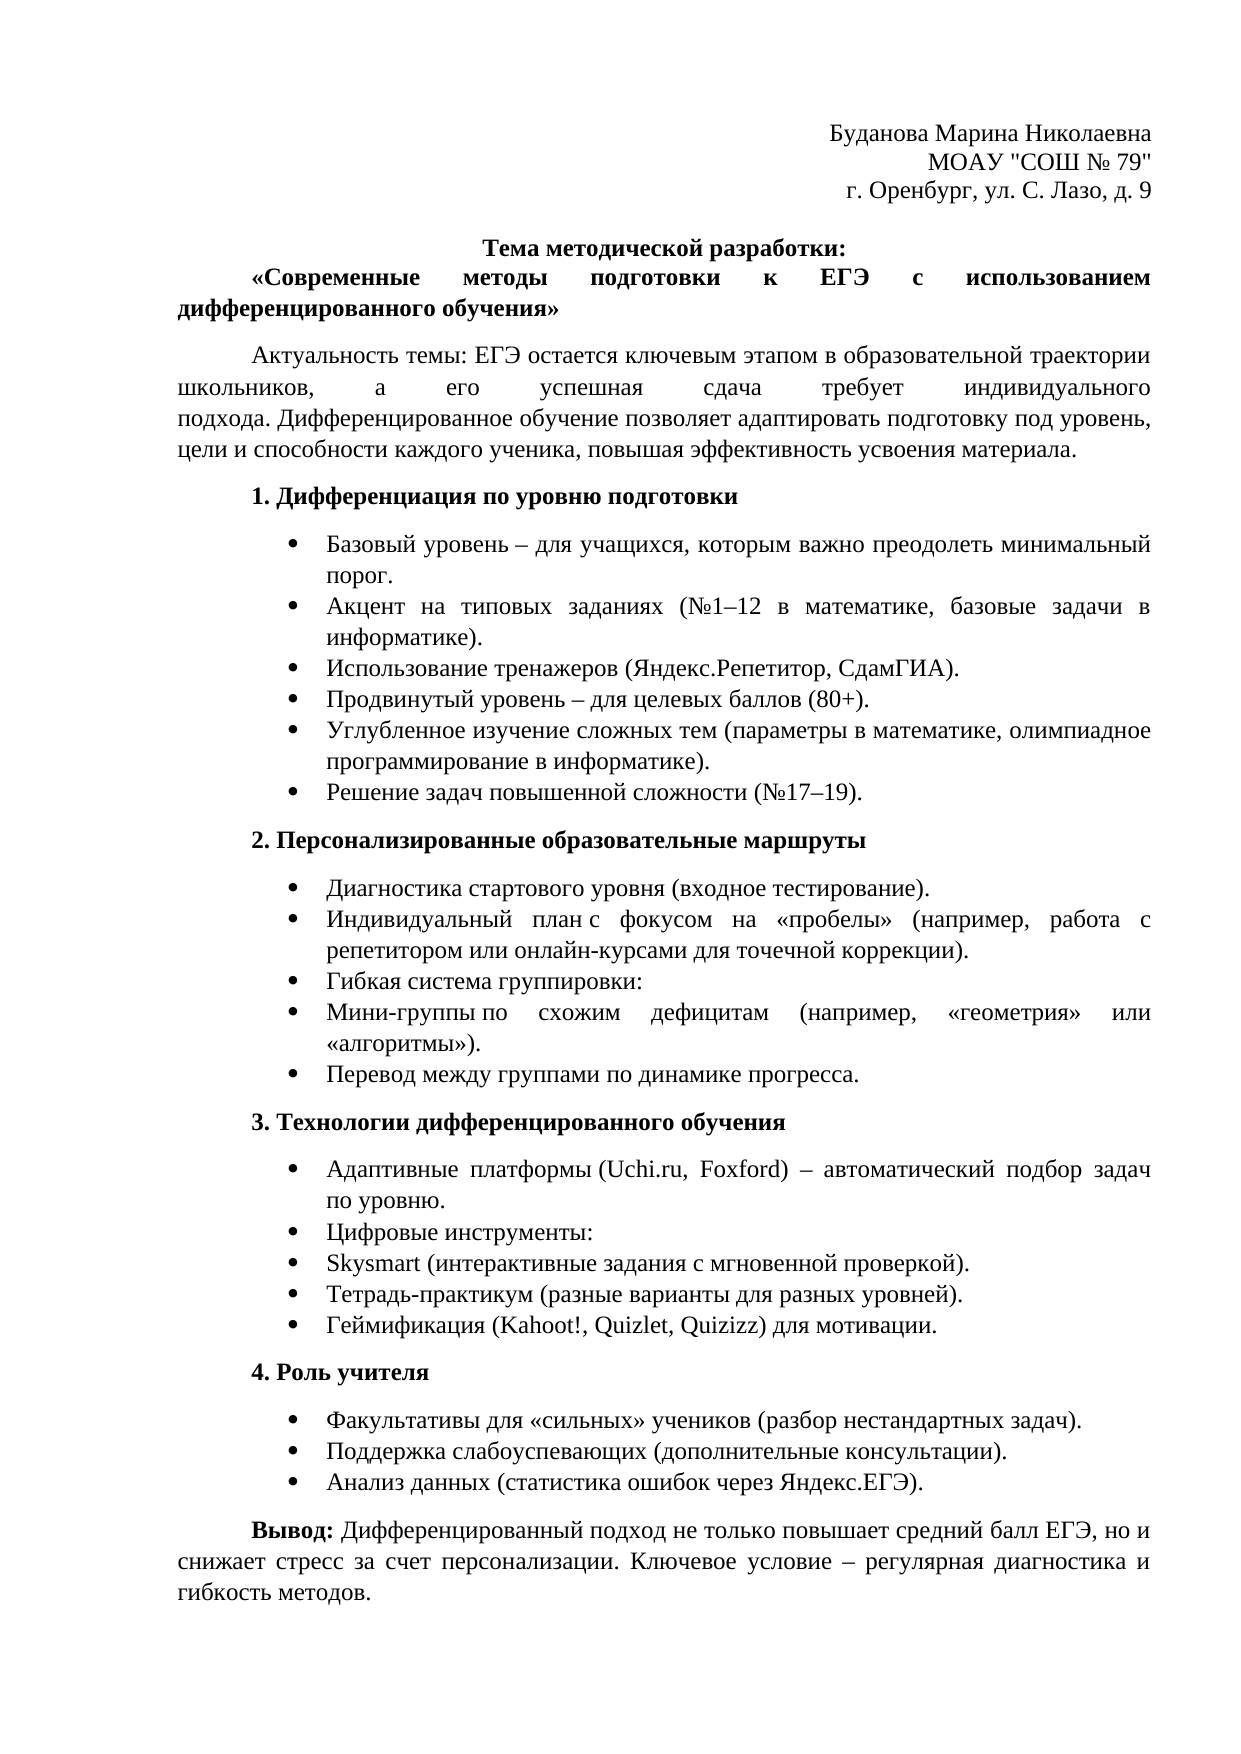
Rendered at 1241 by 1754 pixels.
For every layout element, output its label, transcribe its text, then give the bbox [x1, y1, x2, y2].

list Цифровые инструменты: [288, 1217, 1152, 1245]
list Использование тренажеров (Яндекс.Репетитор, СдамГИА). [288, 653, 1152, 682]
list Диагностика стартового уровня (входное тестирование). [288, 873, 1152, 902]
list Анализ данных (статистика ошибок через Яндекс.ЕГЭ). [288, 1467, 1152, 1496]
list Skysmart (интерактивные задания с мгновенной проверкой). [288, 1248, 1152, 1276]
list Решение задач повышенной сложности (№17–19). [288, 777, 1152, 806]
text 4. Роль учителя [177, 1357, 1152, 1386]
text Тема методической разработки: [177, 233, 1152, 262]
list Индивидуальный план с фокусом на «пробелы» (например, работа с репетитором или онлайн-курсами для точечной коррекции). [288, 904, 1152, 964]
text «Современные методы подготовки к ЕГЭ с использованием дифференцированного обучения» [177, 262, 1152, 322]
text Актуальность темы: ЕГЭ остается ключевым этапом в образовательной траектории школьников, а его успешная сдача требует индивидуального подхода. Дифференцированное обучение позволяет адаптировать подготовку под уровень, цели и способности каждого ученика, повышая эффективность усвоения материала. [177, 341, 1152, 462]
text МОАУ "СОШ № 79" [177, 147, 1152, 176]
list Гибкая система группировки: [288, 966, 1152, 995]
list Базовый уровень – для учащихся, которым важно преодолеть минимальный порог. [288, 529, 1152, 589]
list Перевод между группами по динамике прогресса. [288, 1059, 1152, 1088]
list Мини-группы по схожим дефицитам (например, «геометрия» или «алгоритмы»). [288, 997, 1152, 1057]
text 2. Персонализированные образовательные маршруты [177, 825, 1152, 854]
list Тетрадь-практикум (разные варианты для разных уровней). [288, 1279, 1152, 1307]
list Факультативы для «сильных» учеников (разбор нестандартных задач). [288, 1405, 1152, 1434]
list Углубленное изучение сложных тем (параметры в математике, олимпиадное программирование в информатике). [288, 715, 1152, 775]
text 3. Технологии дифференцированного обучения [177, 1107, 1152, 1136]
list Продвинутый уровень – для целевых баллов (80+). [288, 684, 1152, 713]
list Адаптивные платформы (Uchi.ru, Foxford) – автоматический подбор задач по уровню. [288, 1154, 1152, 1214]
list Геймификация (Kahoot!, Quizlet, Quizizz) для мотивации. [288, 1310, 1152, 1338]
text 1. Дифференциация по уровню подготовки [177, 481, 1152, 510]
text г. Оренбург, ул. С. Лазо, д. 9 [177, 176, 1152, 204]
text Вывод: Дифференцированный подход не только повышает средний балл ЕГЭ, но и снижает стресс за счет персонализации. Ключевое условие – регулярная диагностика и гибкость методов. [177, 1515, 1152, 1606]
text Буданова Марина Николаевна [177, 118, 1152, 147]
list Акцент на типовых заданиях (№1–12 в математике, базовые задачи в информатике). [288, 591, 1152, 651]
list Поддержка слабоуспевающих (дополнительные консультации). [288, 1436, 1152, 1465]
